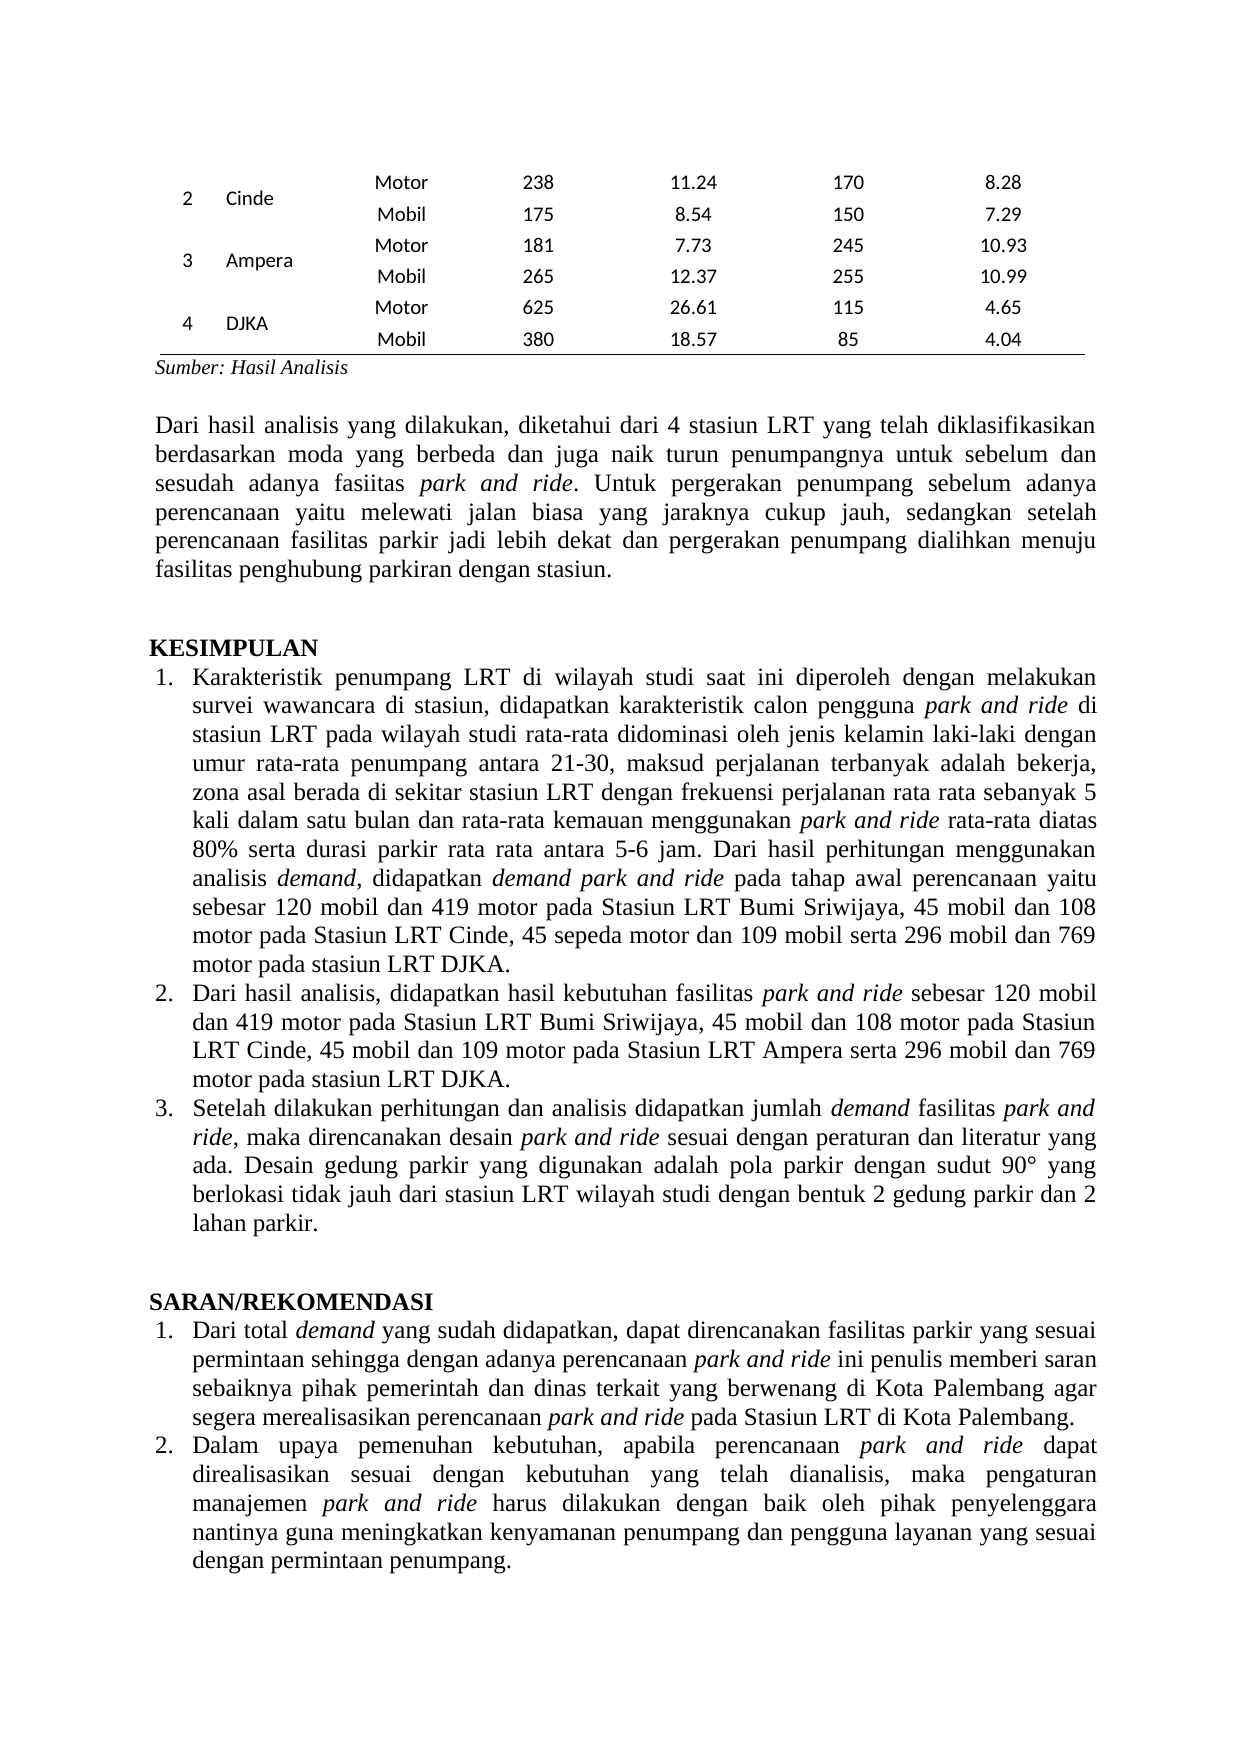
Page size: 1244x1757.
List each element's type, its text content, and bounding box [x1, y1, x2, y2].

table_cell Ampera [215, 229, 338, 292]
table_cell 12.37 [612, 260, 774, 292]
table_cell 2 [160, 167, 214, 229]
table_cell Motor [339, 292, 464, 323]
subtitle SARAN/REKOMENDASI [149, 1287, 1055, 1315]
table_cell 18.57 [612, 323, 774, 354]
table_cell 7.73 [612, 229, 774, 260]
table_cell 380 [464, 323, 612, 354]
table_cell 115 [774, 292, 922, 323]
table_cell 238 [464, 167, 612, 198]
table_cell 265 [464, 260, 612, 292]
table_cell 7.29 [922, 198, 1084, 229]
table_cell 8.28 [922, 167, 1084, 198]
subtitle KESIMPULAN [149, 633, 1055, 662]
table_cell 255 [774, 260, 922, 292]
list Setelah dilakukan perhitungan dan analisis didapatkan jumlah demand fasilitas park and ride, maka direncanakan desain park and ride sesuai dengan peraturan dan literatur yang ada. Desain gedung parkir yang digunakan adalah pola parkir dengan sudut 90° yang berlokasi tidak jauh dari stasiun LRT wilayah studi dengan bentuk 2 gedung parkir dan 2 lahan parkir. [155, 1093, 1097, 1237]
table_cell 11.24 [612, 167, 774, 198]
list Karakteristik penumpang LRT di wilayah studi saat ini diperoleh dengan melakukan survei wawancara di stasiun, didapatkan karakteristik calon pengguna park and ride di stasiun LRT pada wilayah studi rata-rata didominasi oleh jenis kelamin laki-laki dengan umur rata-rata penumpang antara 21-30, maksud perjalanan terbanyak adalah bekerja, zona asal berada di sekitar stasiun LRT dengan frekuensi perjalanan rata rata sebanyak 5 kali dalam satu bulan dan rata-rata kemauan menggunakan park and ride rata-rata diatas 80% serta durasi parkir rata rata antara 5-6 jam. Dari hasil perhitungan menggunakan analisis demand, didapatkan demand park and ride pada tahap awal perencanaan yaitu sebesar 120 mobil dan 419 motor pada Stasiun LRT Bumi Sriwijaya, 45 mobil dan 108 motor pada Stasiun LRT Cinde, 45 sepeda motor dan 109 mobil serta 296 mobil dan 769 motor pada stasiun LRT DJKA. [155, 662, 1097, 978]
table_cell 245 [774, 229, 922, 260]
list Dari total demand yang sudah didapatkan, dapat direncanakan fasilitas parkir yang sesuai permintaan sehingga dengan adanya perencanaan park and ride ini penulis memberi saran sebaiknya pihak pemerintah dan dinas terkait yang berwenang di Kota Palembang agar segera merealisasikan perencanaan park and ride pada Stasiun LRT di Kota Palembang. [155, 1315, 1097, 1430]
table_cell 175 [464, 198, 612, 229]
table_cell 3 [160, 229, 214, 292]
table_cell 4.65 [922, 292, 1084, 323]
table_cell 181 [464, 229, 612, 260]
table_cell 85 [774, 323, 922, 354]
table_cell 170 [774, 167, 922, 198]
list Dari hasil analisis, didapatkan hasil kebutuhan fasilitas park and ride sebesar 120 mobil dan 419 motor pada Stasiun LRT Bumi Sriwijaya, 45 mobil dan 108 motor pada Stasiun LRT Cinde, 45 mobil dan 109 motor pada Stasiun LRT Ampera serta 296 mobil dan 769 motor pada stasiun LRT DJKA. [155, 978, 1097, 1093]
text Sumber: Hasil Analisis [155, 355, 1164, 379]
table_cell 10.93 [922, 229, 1084, 260]
table_cell 26.61 [612, 292, 774, 323]
table_cell Cinde [215, 167, 338, 229]
table_cell 4.04 [922, 323, 1084, 354]
table_cell 625 [464, 292, 612, 323]
table_cell DJKA [215, 292, 338, 354]
table_cell Mobil [339, 323, 464, 354]
list Dalam upaya pemenuhan kebutuhan, apabila perencanaan park and ride dapat direalisasikan sesuai dengan kebutuhan yang telah dianalisis, maka pengaturan manajemen park and ride harus dilakukan dengan baik oleh pihak penyelenggara nantinya guna meningkatkan kenyamanan penumpang dan pengguna layanan yang sesuai dengan permintaan penumpang. [155, 1430, 1097, 1574]
text Dari hasil analisis yang dilakukan, diketahui dari 4 stasiun LRT yang telah diklasifikasikan berdasarkan moda yang berbeda dan juga naik turun penumpangnya untuk sebelum dan sesudah adanya fasiitas park and ride. Untuk pergerakan penumpang sebelum adanya perencanaan yaitu melewati jalan biasa yang jaraknya cukup jauh, sedangkan setelah perencanaan fasilitas parkir jadi lebih dekat dan pergerakan penumpang dialihkan menuju fasilitas penghubung parkiran dengan stasiun. [155, 410, 1097, 583]
table_cell Mobil [339, 198, 464, 229]
table_cell 150 [774, 198, 922, 229]
table_cell Motor [339, 229, 464, 260]
table_cell Mobil [339, 260, 464, 292]
table_cell Motor [339, 167, 464, 198]
table_cell 10.99 [922, 260, 1084, 292]
table_cell 4 [160, 292, 214, 354]
table_cell 8.54 [612, 198, 774, 229]
